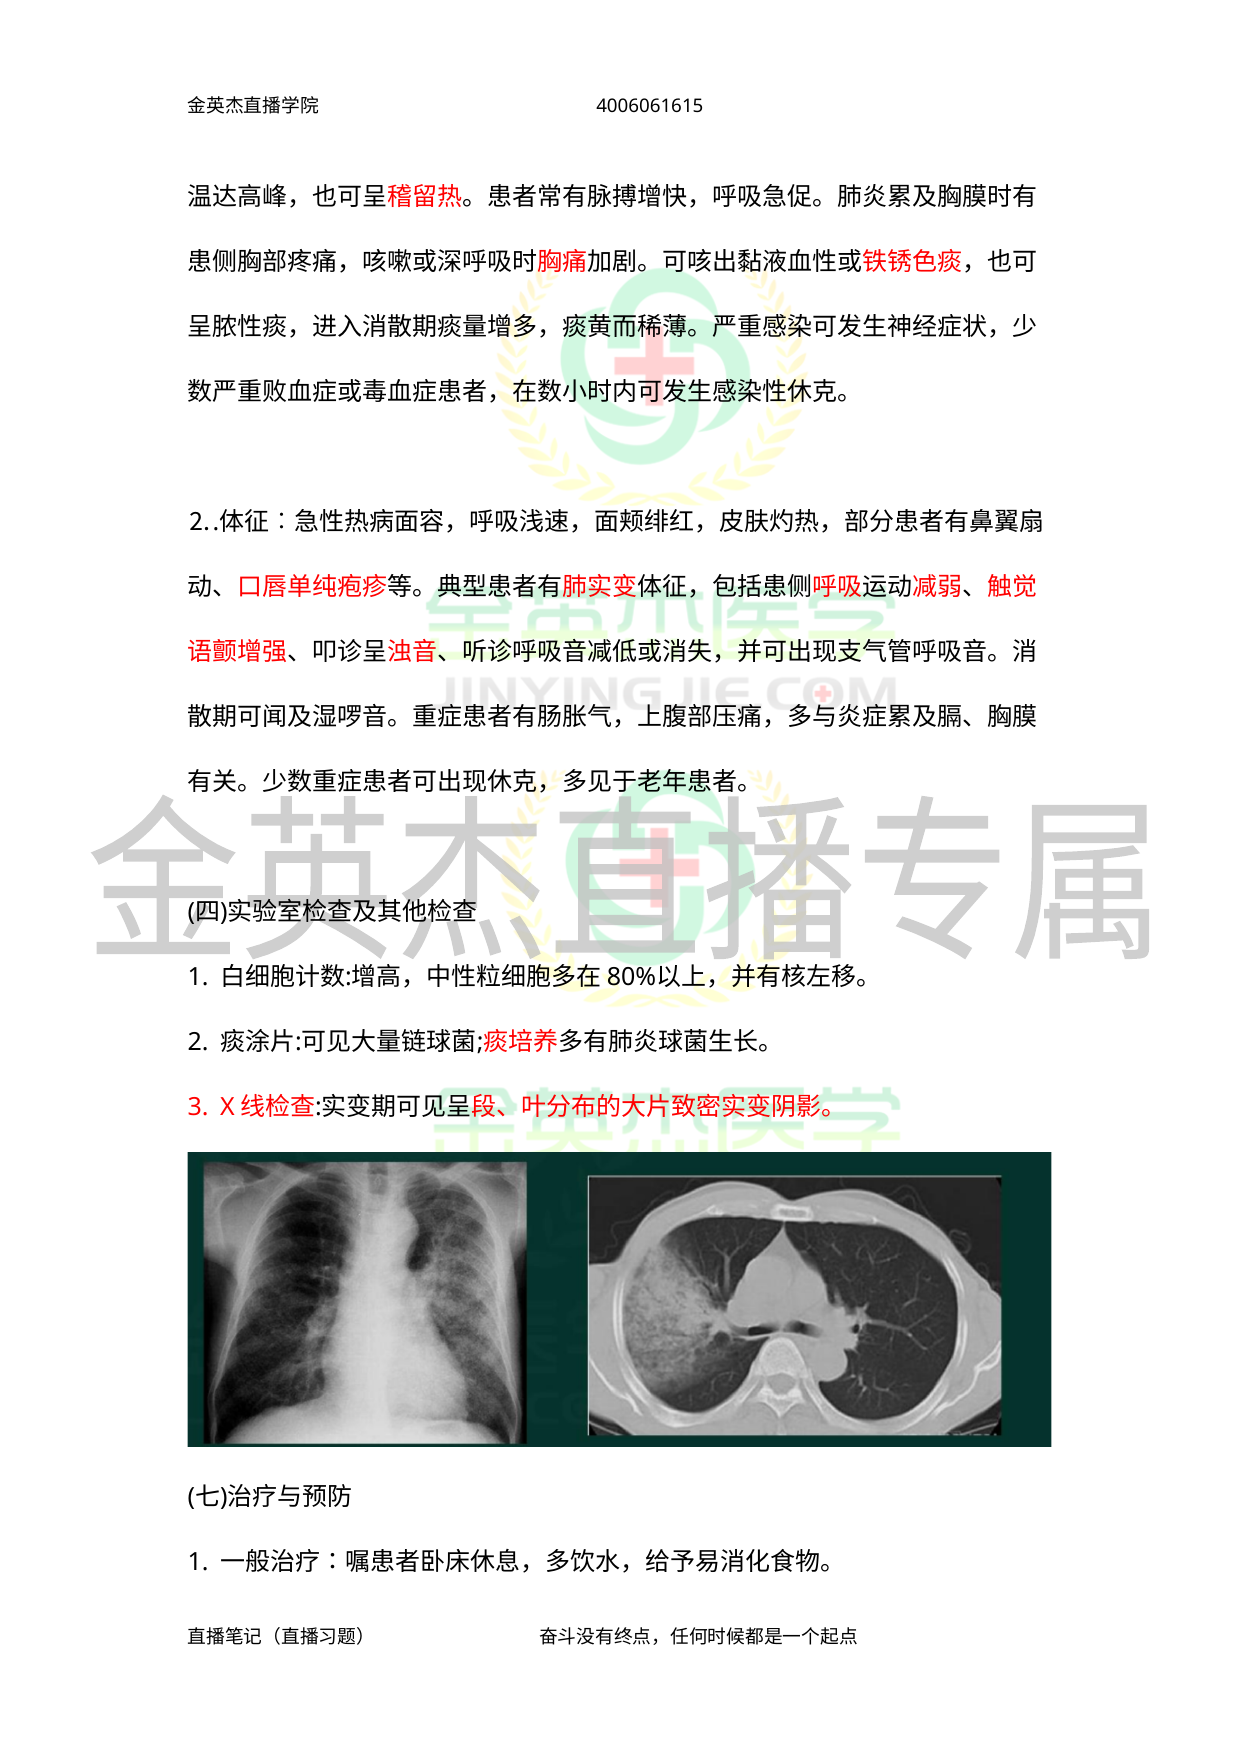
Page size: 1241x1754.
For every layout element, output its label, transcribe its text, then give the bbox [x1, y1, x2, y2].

list 痰涂片:可见大量链球菌;痰培养多有肺炎球菌生长。 [187, 1007, 1053, 1072]
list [187, 162, 1053, 422]
picture [187, 1152, 1052, 1447]
list ⒉.体征︰急性热病面容，呼吸浅速，面颊绯红，皮肤灼热，部分患者有鼻翼扇动、口唇单纯疱疹等。典型患者有肺实变体征，包括患侧呼吸运动减弱、触觉语颤增强、叩诊呈浊音、听诊呼吸音减低或消失，并可出现支气管呼吸音。消散期可闻及湿啰音。重症患者有肠胀气，上腹部压痛，多与炎症累及膈、胸膜有关。少数重症患者可出现休克，多见于老年患者。 [187, 487, 1053, 812]
list 白细胞计数:增高，中性粒细胞多在80%以上，并有核左移。 [187, 942, 1053, 1007]
list (四)实验室检查及其他检查 [187, 877, 1053, 942]
list X线检查:实变期可见呈段、叶分布的大片致密实变阴影。 [187, 1072, 1053, 1137]
list 一般治疗∶嘱患者卧床休息，多饮水，给予易消化食物。 [187, 1527, 1053, 1592]
